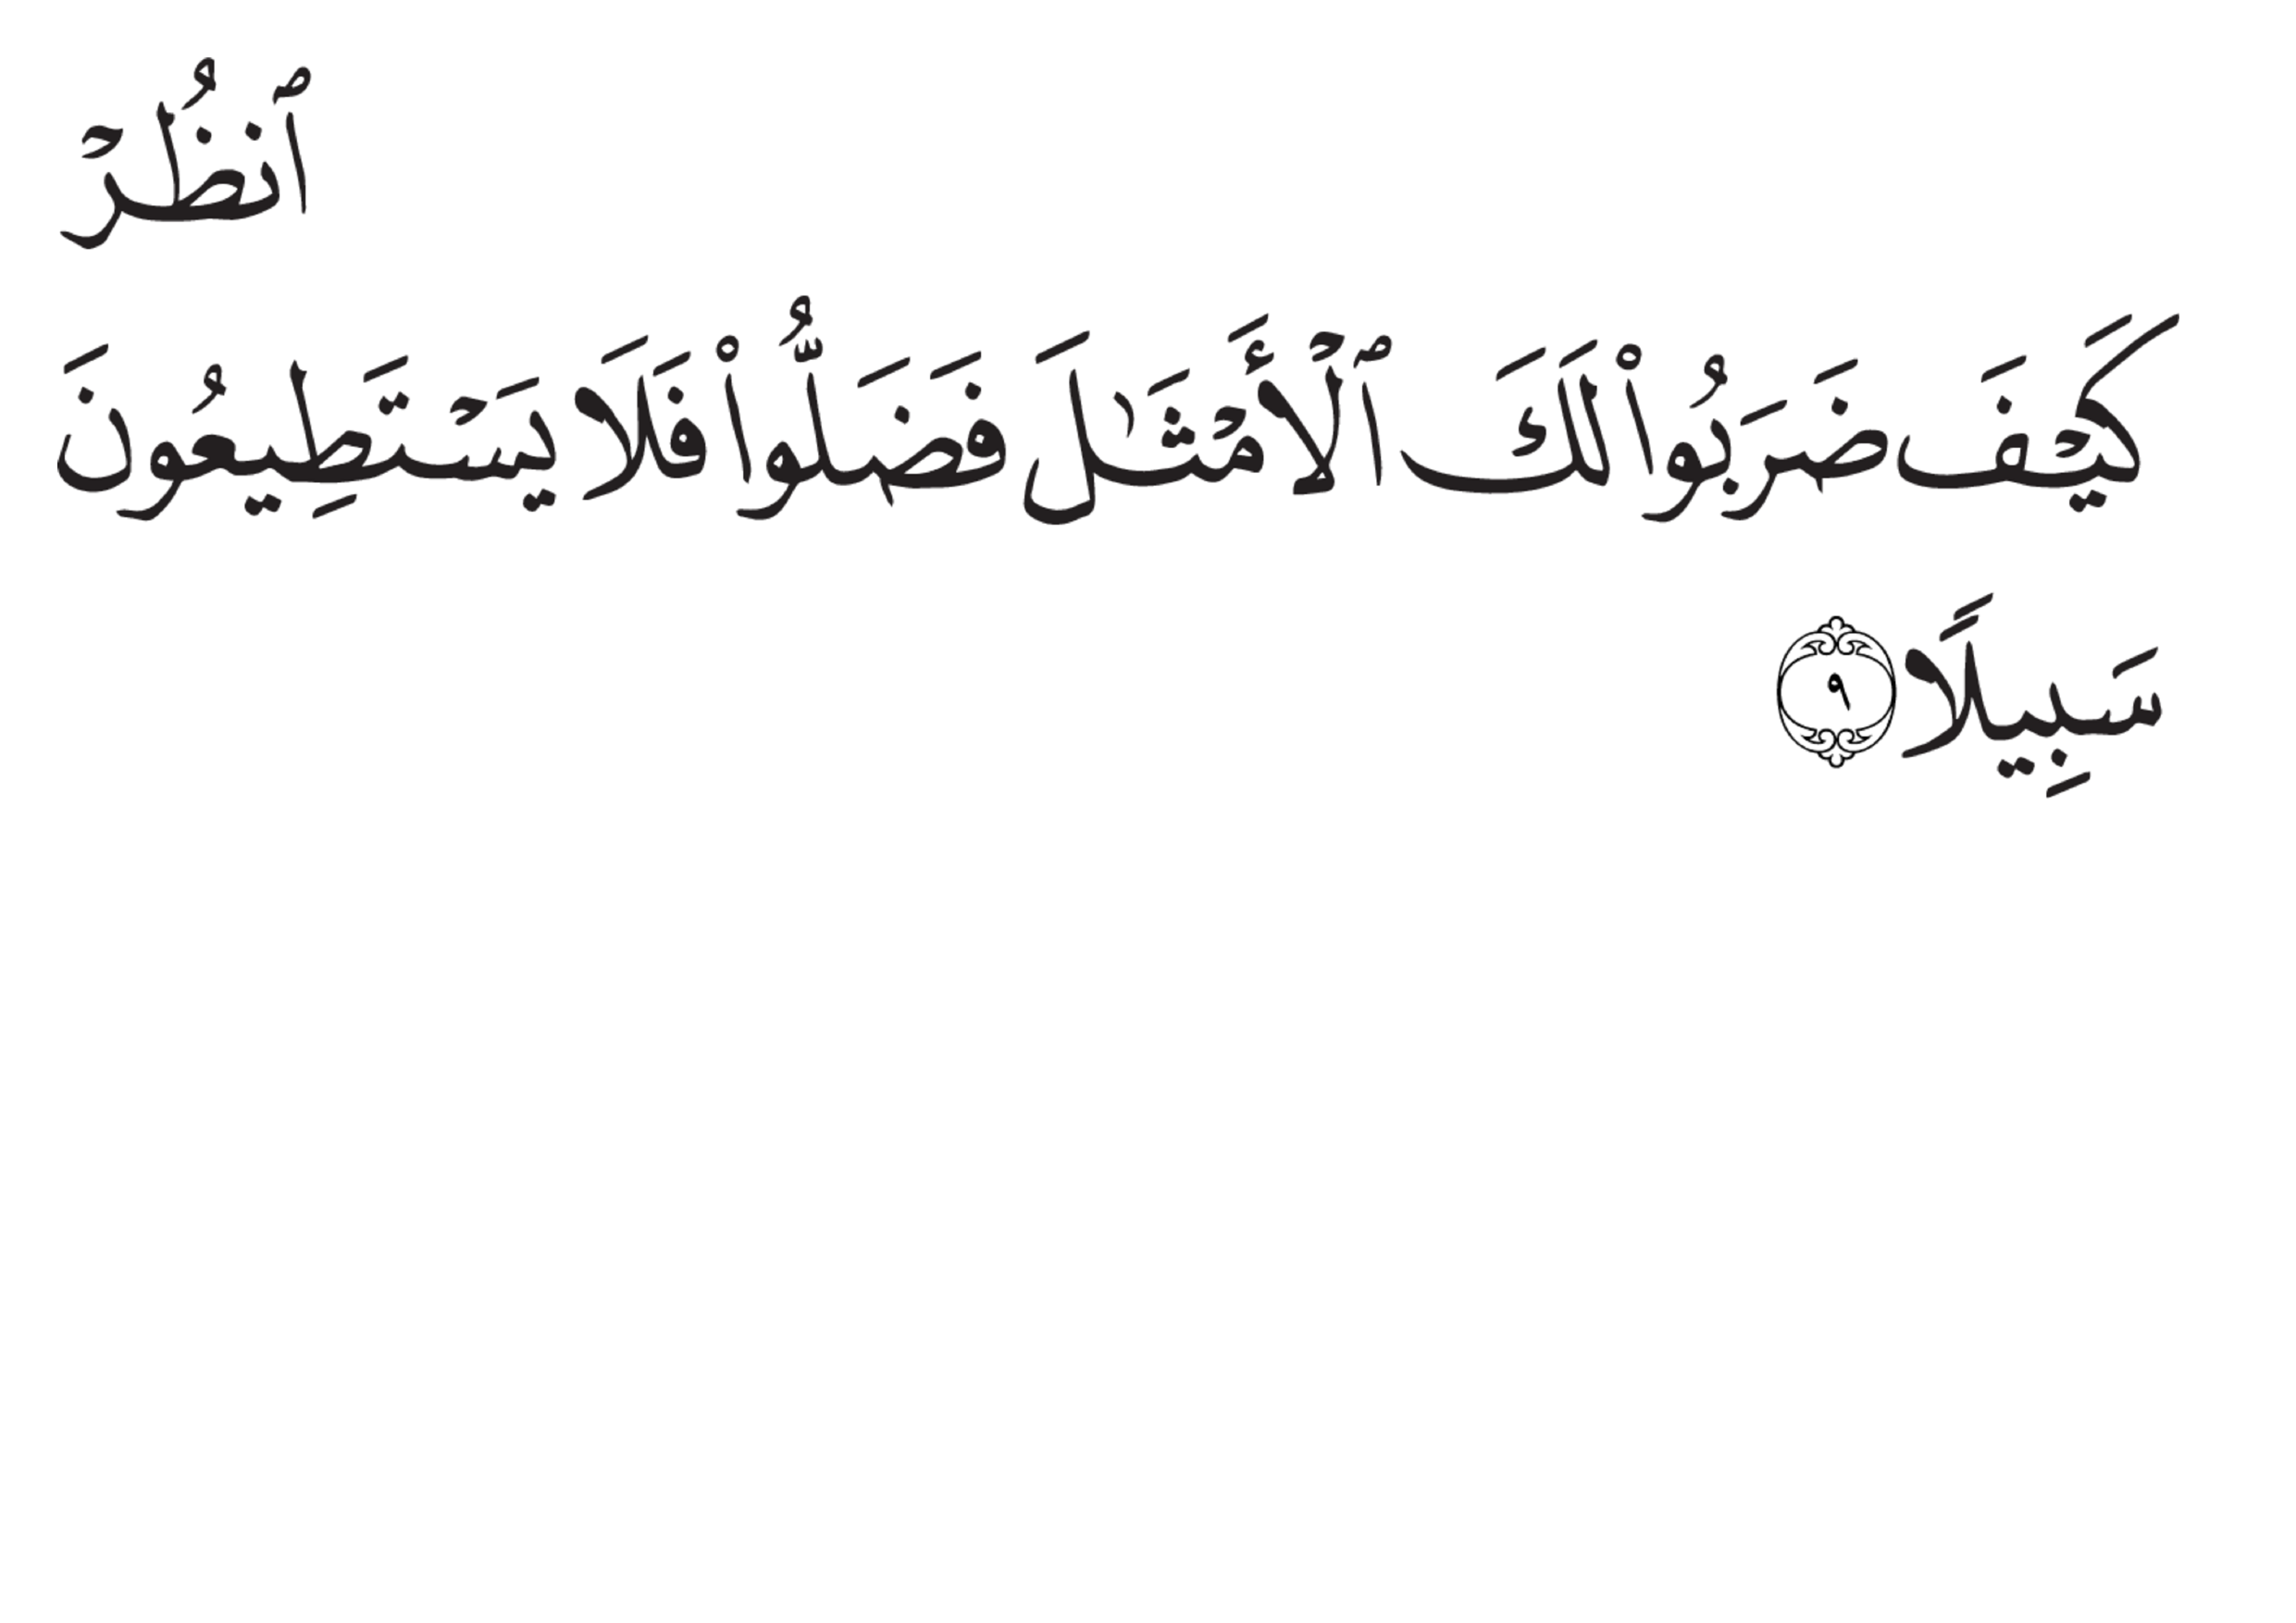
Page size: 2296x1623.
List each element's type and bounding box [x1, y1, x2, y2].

picture [57, 57, 2179, 799]
